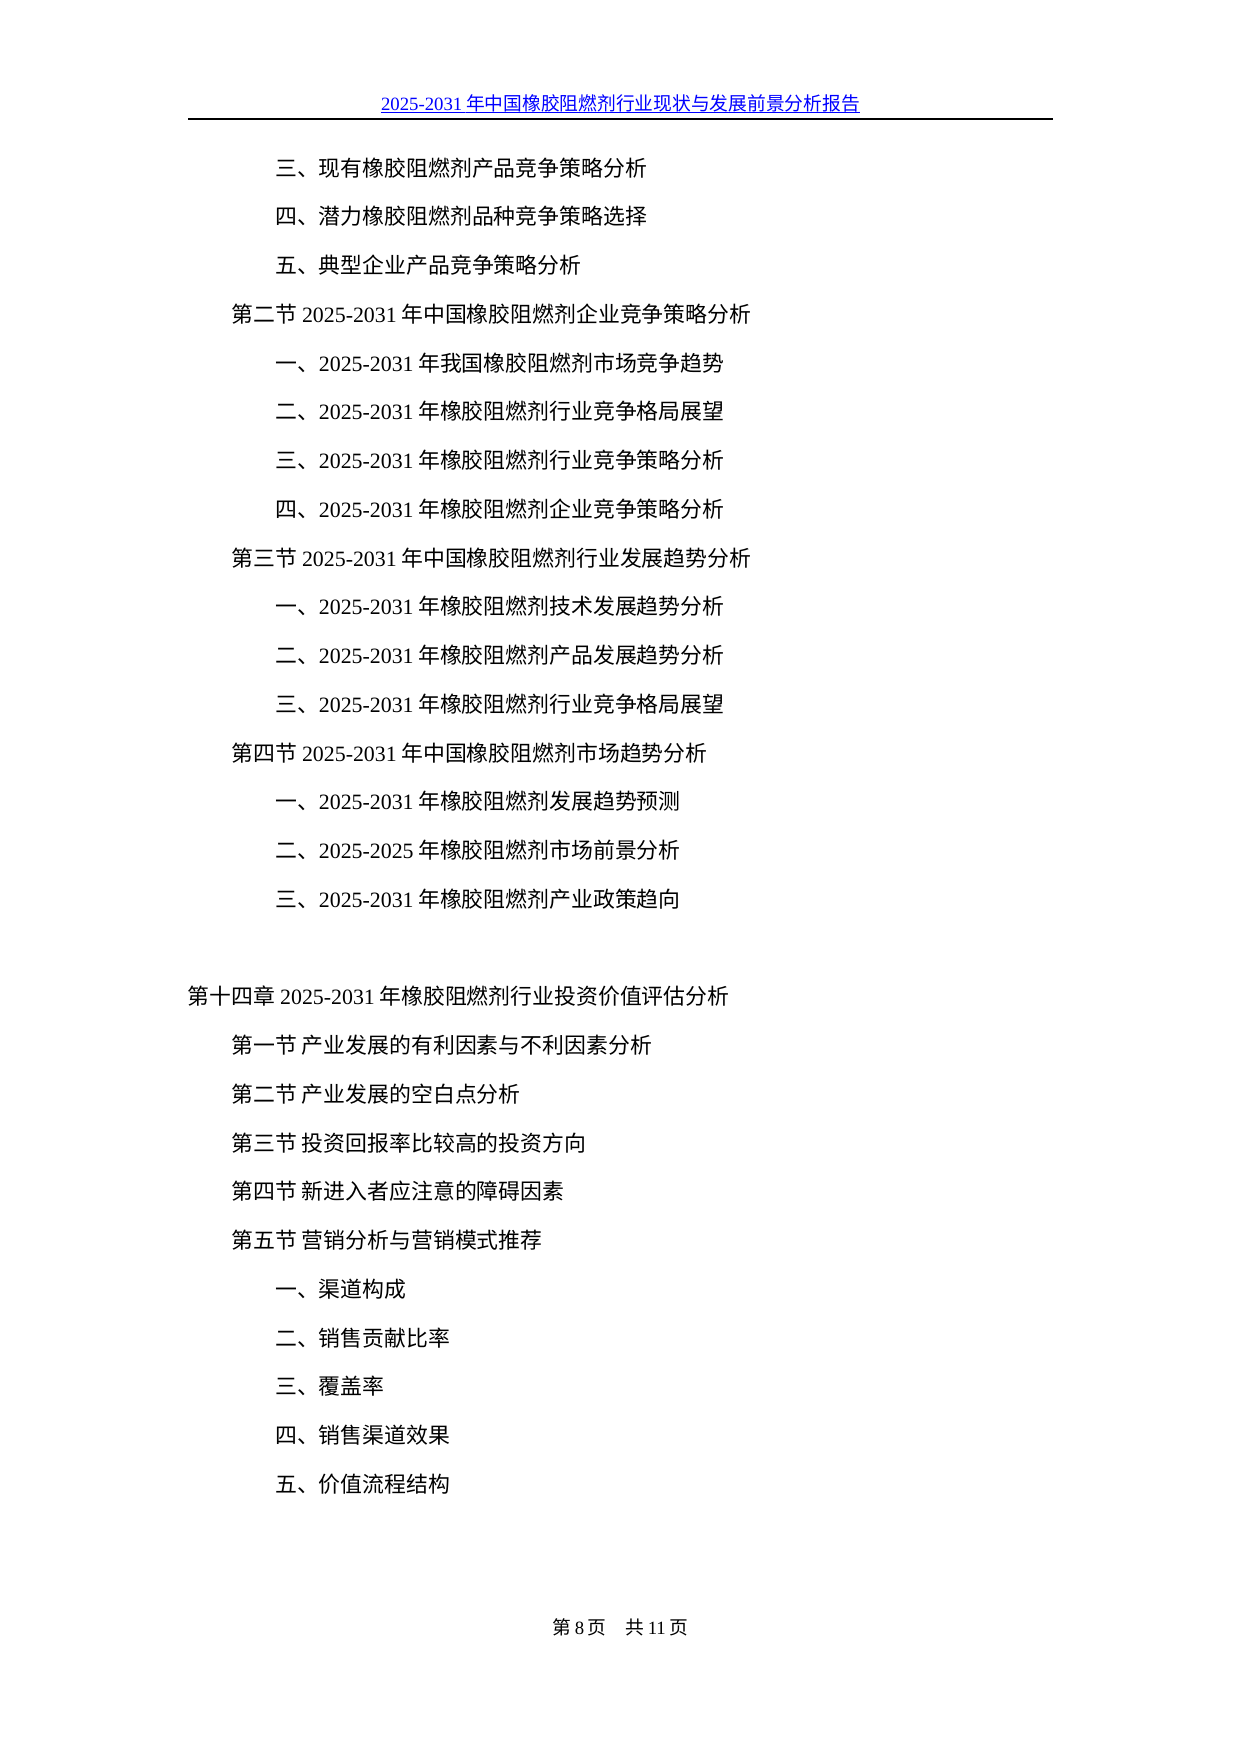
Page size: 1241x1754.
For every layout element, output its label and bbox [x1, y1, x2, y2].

text [187, 150, 1053, 1499]
